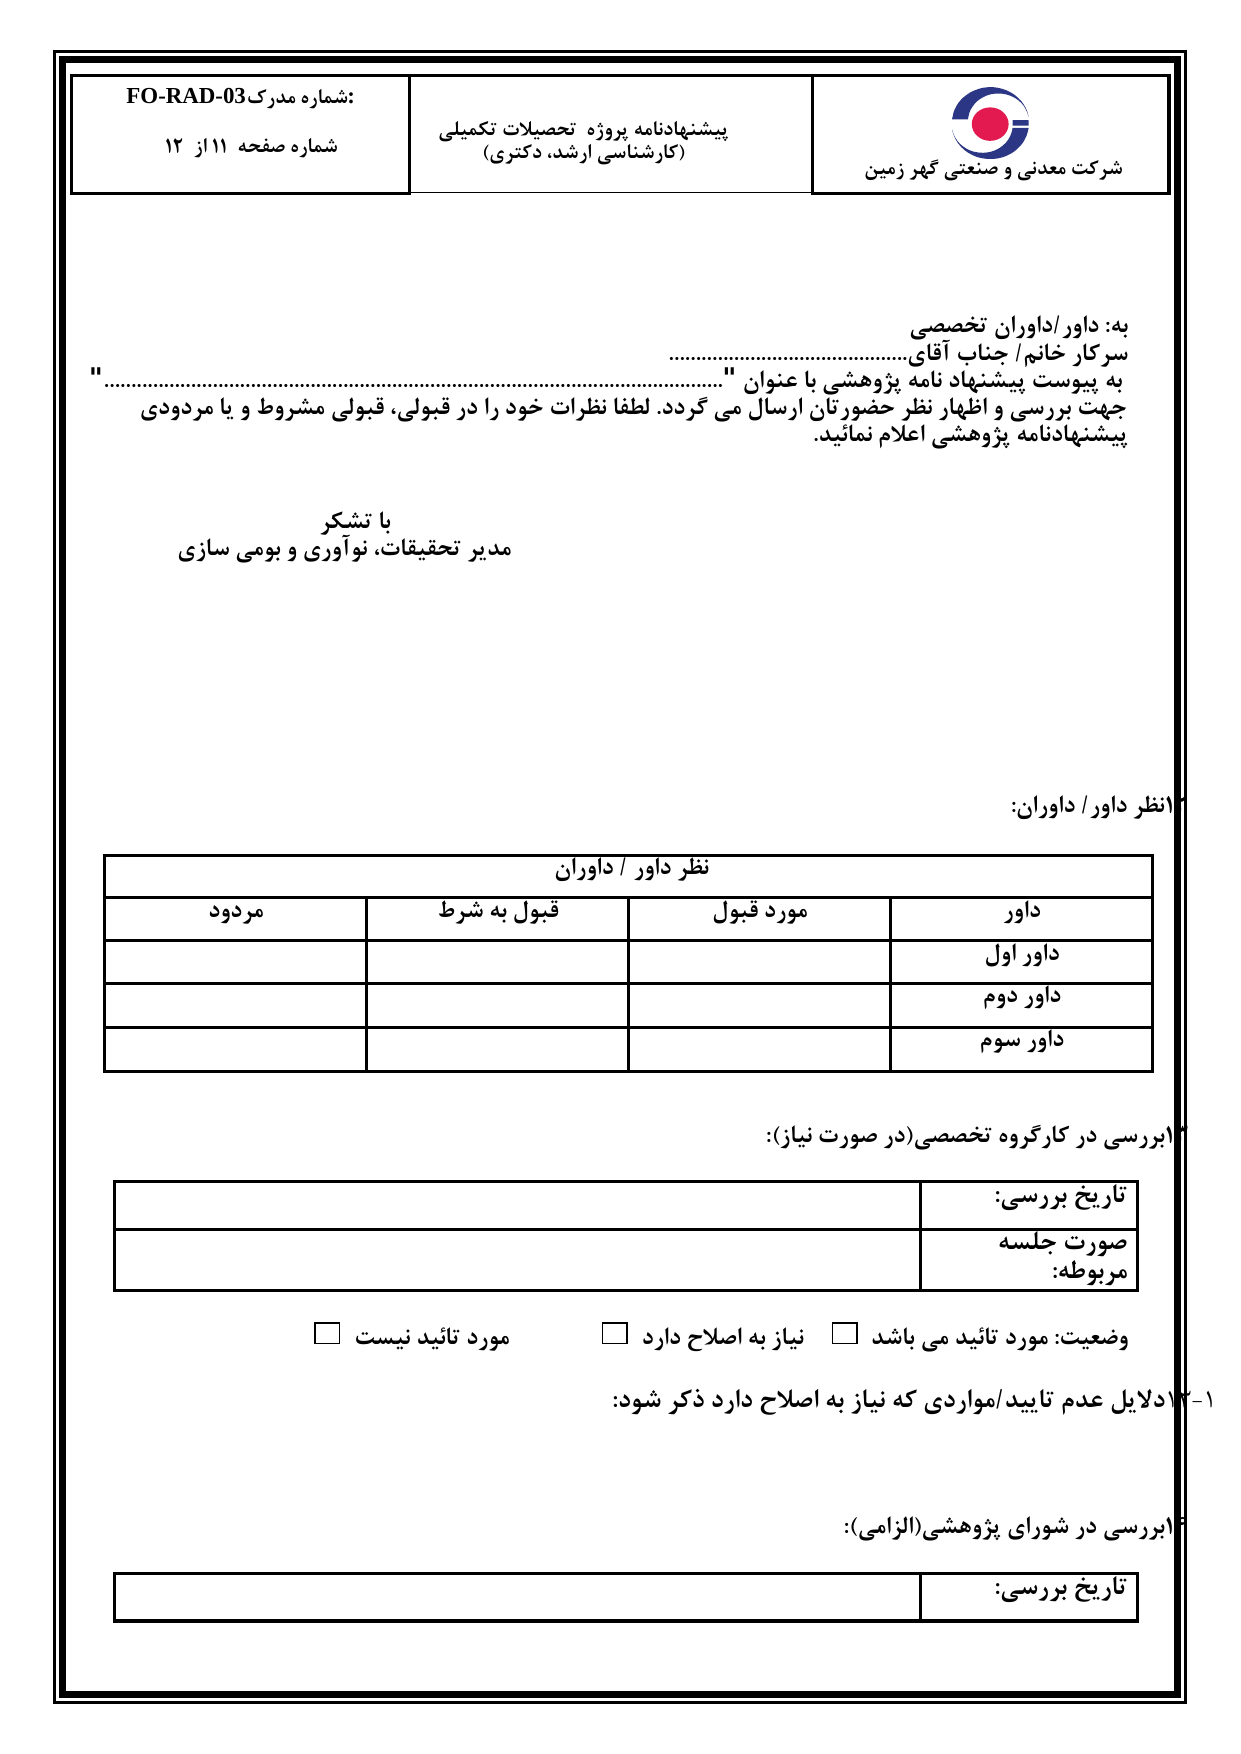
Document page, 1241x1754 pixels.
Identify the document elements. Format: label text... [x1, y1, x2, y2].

table_cell [116, 1231, 919, 1289]
text سرکار خانم/ جناب آقای............................................ [84, 342, 1128, 369]
table_header نظر داور / داوران [106, 857, 1151, 896]
text به پیوست پيشنهاد نامه پژوهشی با عنوان ".................................................................................................................." جهت بررسی و اظهار نظر حضورتان ارسال می گردد. لطفا نظرات خود را در قبولی، قبولی مشروط و یا مردودی پیشنهادنامه پژوهشی اعلام نمائید. [84, 369, 1128, 451]
table_cell [630, 1029, 889, 1070]
table_cell داور اول [892, 942, 1151, 982]
table_cell مورد قبول [630, 899, 889, 939]
text به: داور/داوران تخصصي [84, 315, 1128, 342]
table_cell [106, 942, 365, 982]
table_cell داور دوم [892, 985, 1151, 1026]
table_cell مردود [106, 899, 365, 939]
subtitle بررسي در شوراي پژوهشي(الزامی): [66, 1516, 1164, 1543]
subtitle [66, 1388, 1164, 1417]
table_cell داور [892, 899, 1151, 939]
table_cell [106, 1029, 365, 1070]
text با تشكر [66, 511, 753, 538]
table_header تاریخ بررسی: [922, 1183, 1136, 1227]
text مدير تحقیقات، نوآوری و بومی سازی [66, 538, 790, 565]
table_cell [630, 942, 889, 982]
table_cell داور سوم [892, 1029, 1151, 1070]
subtitle بررسي در كارگروه تخصصي(در صورت نیاز): [66, 1124, 1164, 1151]
table_cell صورت جلسه مربوطه: [922, 1231, 1136, 1289]
table_header [116, 1183, 919, 1227]
table_cell [106, 985, 365, 1026]
table_cell قبول به شرط [368, 899, 627, 939]
table_header تاریخ بررسی: [922, 1575, 1136, 1619]
table_cell [630, 985, 889, 1026]
table_cell [368, 985, 627, 1026]
text وضعيت: مورد تائيد مي باشد نياز به اصلاح دارد مورد تائيد نيست [66, 1321, 1128, 1354]
subtitle نظر داور/ داوران: [66, 795, 1164, 822]
table_cell [368, 942, 627, 982]
table_header [116, 1575, 919, 1619]
table_cell [368, 1029, 627, 1070]
